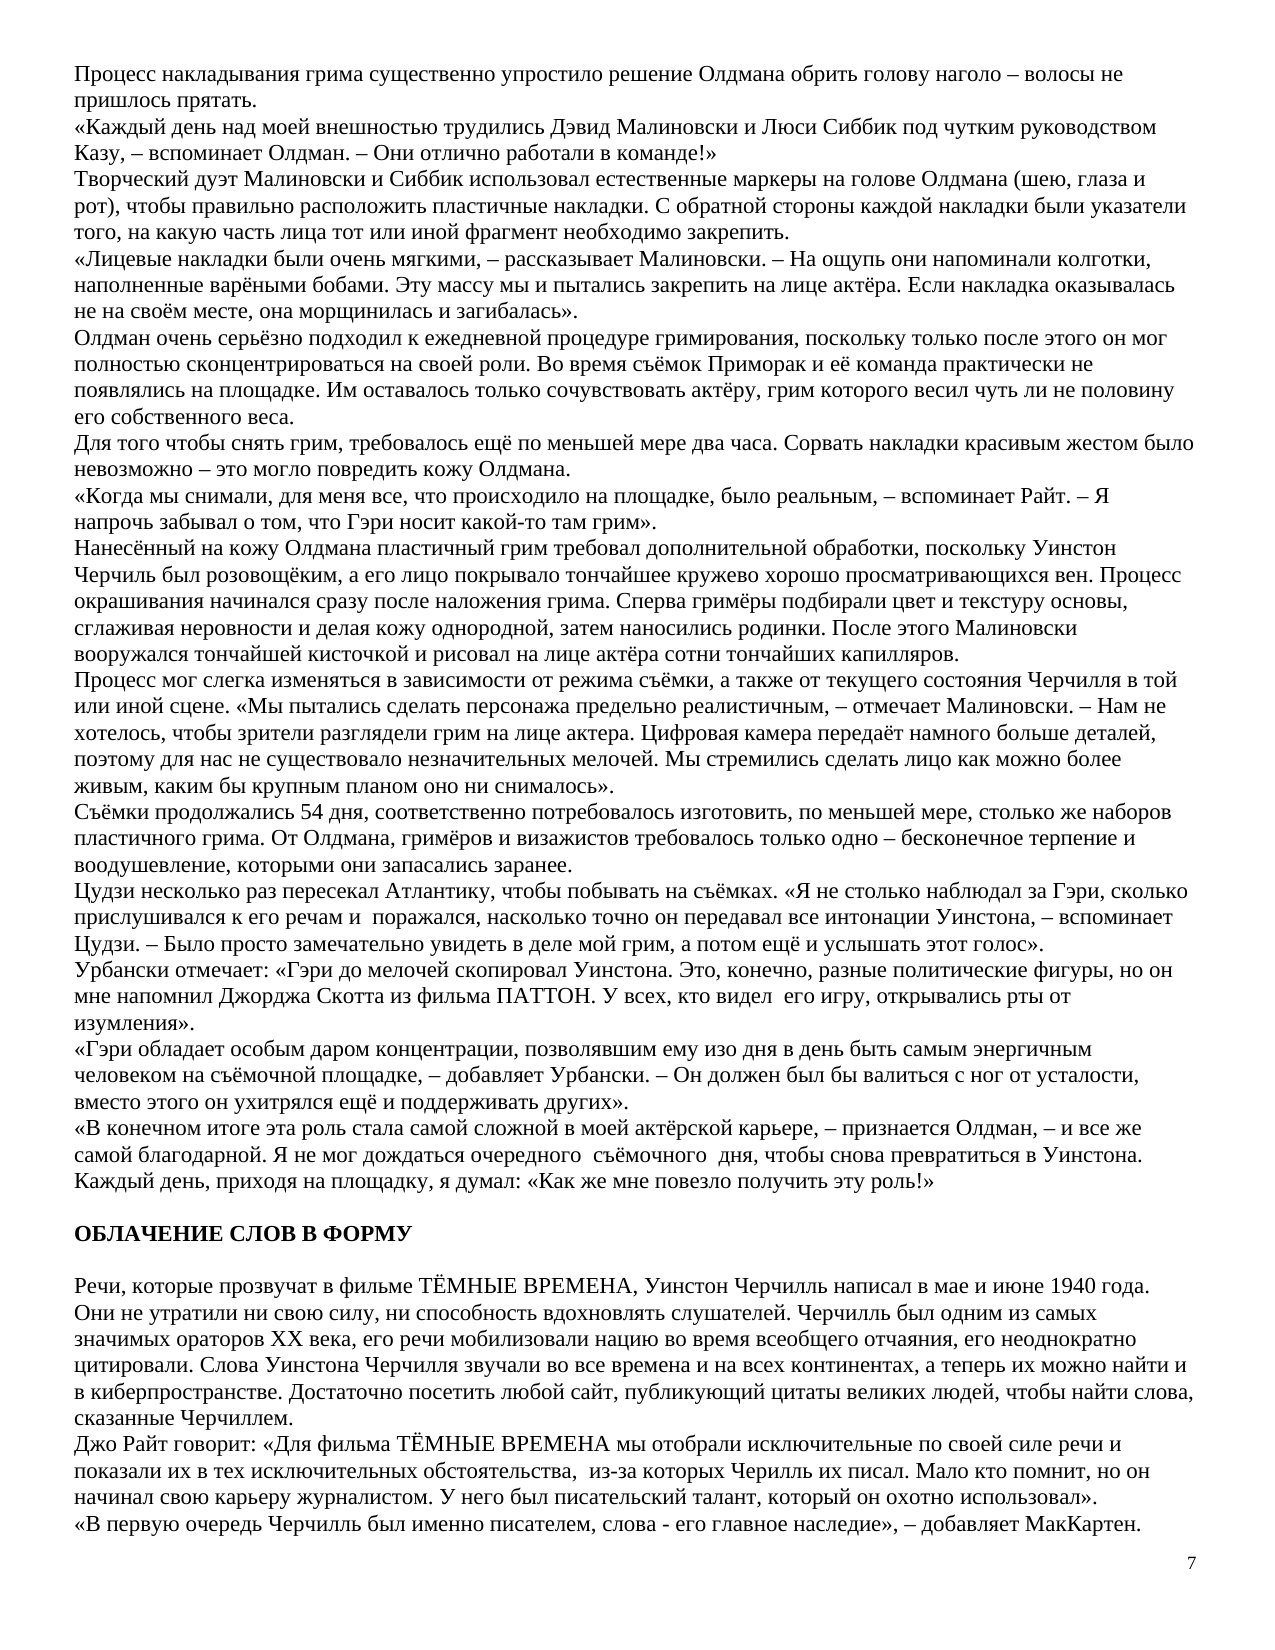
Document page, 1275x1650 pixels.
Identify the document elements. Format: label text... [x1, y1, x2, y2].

text «Лицевые накладки были очень мягкими, – рассказывает Малиновски. – На ощупь они напоминали колготки, наполненные варёными бобами. Эту массу мы и пытались закрепить на лице актёра. Если накладка оказывалась не на своём месте, она морщинилась и загибалась». [74, 244, 1196, 324]
text ОБЛАЧЕНИЕ СЛОВ В ФОРМУ [74, 1220, 1196, 1246]
text Съёмки продолжались 54 дня, соответственно потребовалось изготовить, по меньшей мере, столько же наборов пластичного грима. От Олдмана, гримёров и визажистов требовалось только одно – бесконечное терпение и воодушевление, которыми они запасались заранее. [74, 798, 1196, 877]
text Процесс накладывания грима существенно упростило решение Олдмана обрить голову наголо – волосы не пришлось прятать. [74, 60, 1196, 113]
text Речи, которые прозвучат в фильме ТЁМНЫЕ ВРЕМЕНА, Уинстон Черчилль написал в мае и июне 1940 года. Они не утратили ни свою силу, ни способность вдохновлять слушателей. Черчилль был одним из самых значимых ораторов XX века, его речи мобилизовали нацию во время всеобщего отчаяния, его неоднократно цитировали. Слова Уинстона Черчилля звучали во все времена и на всех континентах, а теперь их можно найти и в киберпространстве. Достаточно посетить любой сайт, публикующий цитаты великих людей, чтобы найти слова, сказанные Черчиллем. [74, 1272, 1196, 1431]
text «Каждый день над моей внешностью трудились Дэвид Малиновски и Люси Сиббик под чутким руководством Казу, – вспоминает Олдман. – Они отлично работали в команде!» [74, 113, 1196, 166]
text Нанесённый на кожу Олдмана пластичный грим требовал дополнительной обработки, поскольку Уинстон Черчиль был розовощёким, а его лицо покрывало тончайшее кружево хорошо просматривающихся вен. Процесс окрашивания начинался сразу после наложения грима. Сперва гримёры подбирали цвет и текстуру основы, сглаживая неровности и делая кожу однородной, затем наносились родинки. После этого Малиновски вооружался тончайшей кисточкой и рисовал на лице актёра сотни тончайших капилляров. [74, 534, 1196, 666]
text Цудзи несколько раз пересекал Атлантику, чтобы побывать на съёмках. «Я не столько наблюдал за Гэри, сколько прислушивался к его речам и поражался, насколько точно он передавал все интонации Уинстона, – вспоминает Цудзи. – Было просто замечательно увидеть в деле мой грим, а потом ещё и услышать этот голос». [74, 877, 1196, 956]
text Олдман очень серьёзно подходил к ежедневной процедуре гримирования, поскольку только после этого он мог полностью сконцентрироваться на своей роли. Во время съёмок Приморак и её команда практически не появлялись на площадке. Им оставалось только сочувствовать актёру, грим которого весил чуть ли не половину его собственного веса. [74, 324, 1196, 429]
text Джо Райт говорит: «Для фильма ТЁМНЫЕ ВРЕМЕНА мы отобрали исключительные по своей силе речи и показали их в тех исключительных обстоятельства, из-за которых Черилль их писал. Мало кто помнит, но он начинал свою карьеру журналистом. У него был писательский талант, который он охотно использовал». [74, 1431, 1196, 1509]
text «В первую очередь Черчилль был именно писателем, слова - его главное наследие», – добавляет МакКартен. [74, 1509, 1196, 1536]
text «В конечном итоге эта роль стала самой сложной в моей актёрской карьере, – признается Олдман, – и все же самой благодарной. Я не мог дождаться очередного съёмочного дня, чтобы снова превратиться в Уинстона. Каждый день, приходя на площадку, я думал: «Как же мне повезло получить эту роль!» [74, 1114, 1196, 1193]
text «Гэри обладает особым даром концентрации, позволявшим ему изо дня в день быть самым энергичным человеком на съёмочной площадке, – добавляет Урбански. – Он должен был бы валиться с ног от усталости, вместо этого он ухитрялся ещё и поддерживать других». [74, 1035, 1196, 1114]
text Процесс мог слегка изменяться в зависимости от режима съёмки, а также от текущего состояния Черчилля в той или иной сцене. «Мы пытались сделать персонажа предельно реалистичным, – отмечает Малиновски. – Нам не хотелось, чтобы зрители разглядели грим на лице актера. Цифровая камера передаёт намного больше деталей, поэтому для нас не существовало незначительных мелочей. Мы стремились сделать лицо как можно более живым, каким бы крупным планом оно ни снималось». [74, 666, 1196, 798]
text Урбански отмечает: «Гэри до мелочей скопировал Уинстона. Это, конечно, разные политические фигуры, но он мне напомнил Джорджа Скотта из фильма ПАТТОН. У всех, кто видел его игру, открывались рты от изумления». [74, 956, 1196, 1035]
text «Когда мы снимали, для меня все, что происходило на площадке, было реальным, – вспоминает Райт. – Я напрочь забывал о том, что Гэри носит какой-то там грим». [74, 482, 1196, 534]
text Для того чтобы снять грим, требовалось ещё по меньшей мере два часа. Сорвать накладки красивым жестом было невозможно – это могло повредить кожу Олдмана. [74, 429, 1196, 482]
text Творческий дуэт Малиновски и Сиббик использовал естественные маркеры на голове Олдмана (шею, глаза и рот), чтобы правильно расположить пластичные накладки. С обратной стороны каждой накладки были указатели того, на какую часть лица тот или иной фрагмент необходимо закрепить. [74, 166, 1196, 244]
